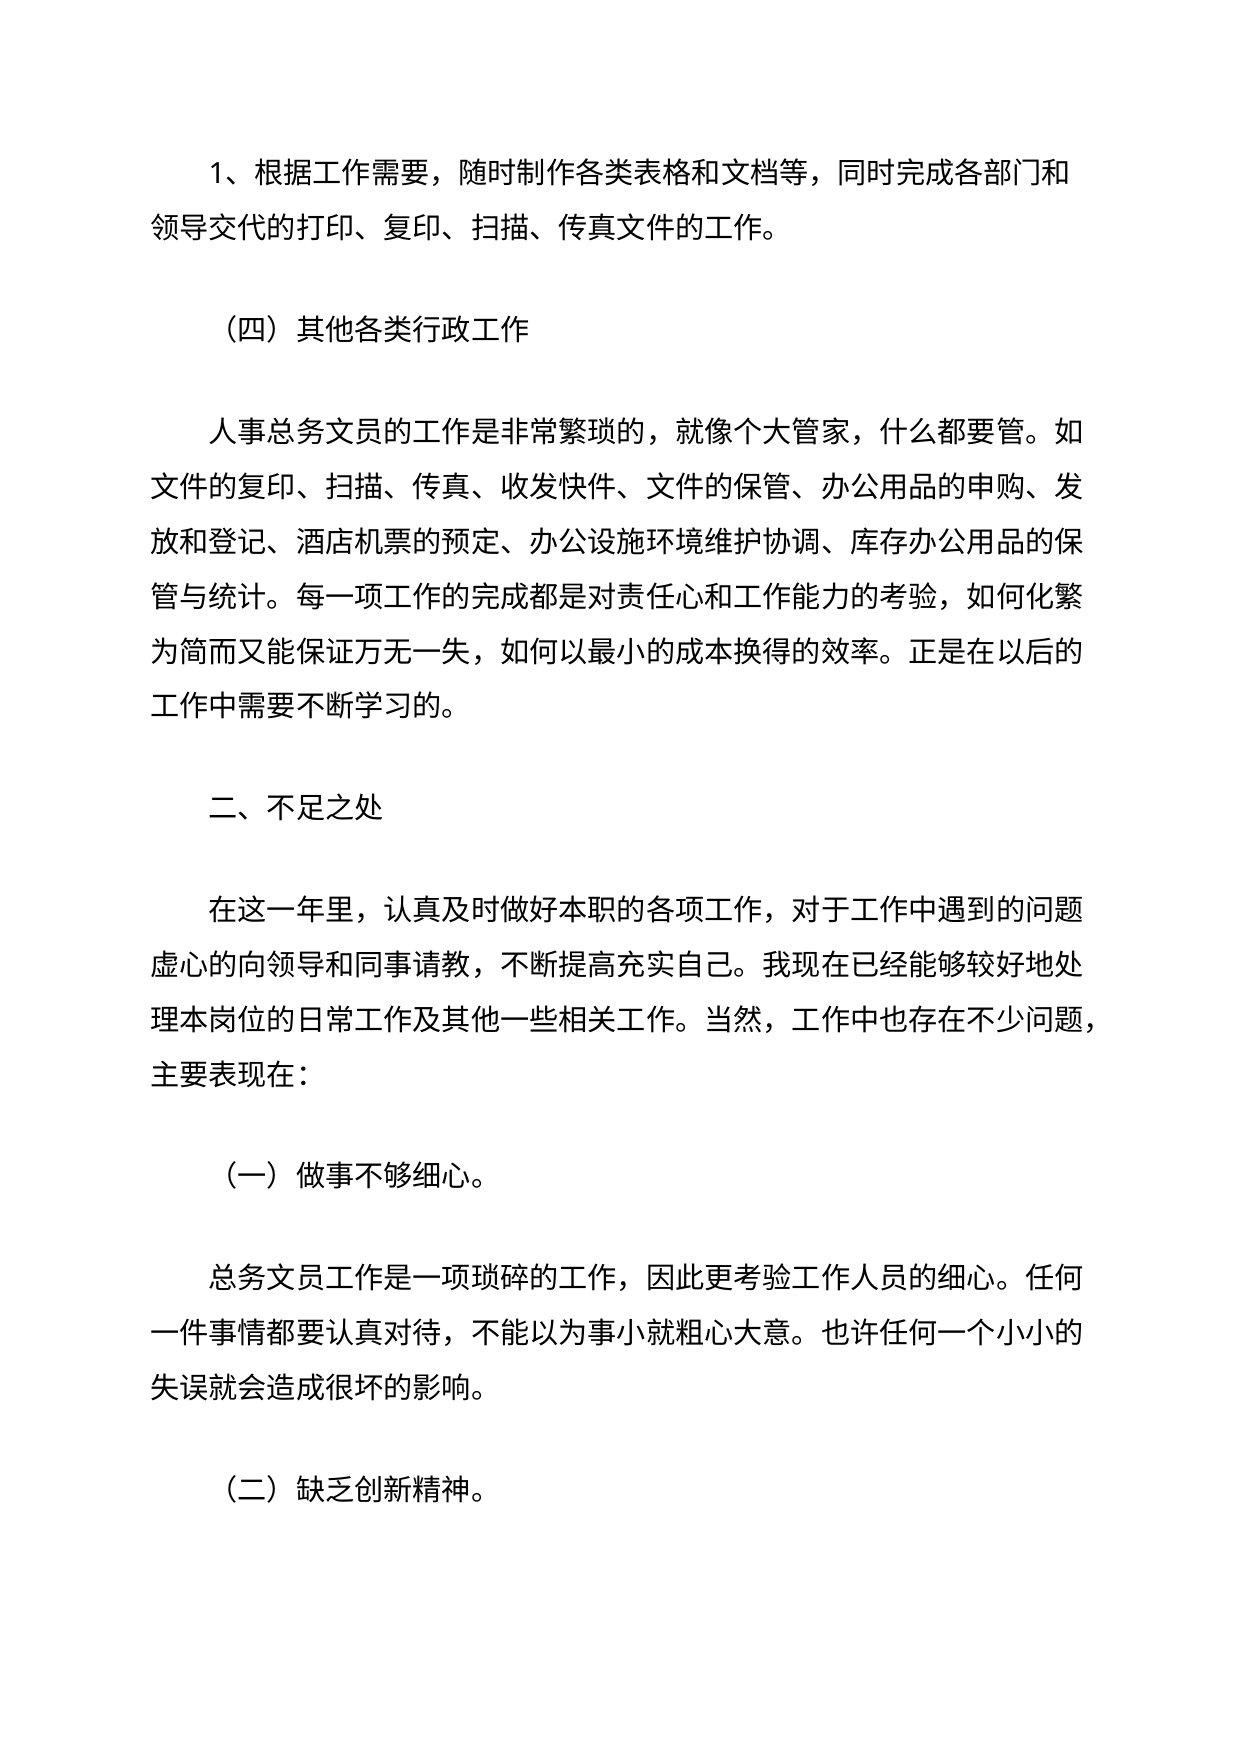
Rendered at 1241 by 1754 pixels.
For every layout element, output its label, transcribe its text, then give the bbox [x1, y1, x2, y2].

text 在这一年里，认真及时做好本职的各项工作，对于工作中遇到的问题虚心的向领导和同事请教，不断提高充实自己。我现在已经能够较好地处理本岗位的日常工作及其他一些相关工作。当然，工作中也存在不少问题，主要表现在： [150, 887, 1090, 1093]
text （四）其他各类行政工作 [150, 307, 1090, 349]
text 二、不足之处 [150, 785, 1090, 827]
text 人事总务文员的工作是非常繁琐的，就像个大管家，什么都要管。如文件的复印、扫描、传真、收发快件、文件的保管、办公用品的申购、发放和登记、酒店机票的预定、办公设施环境维护协调、库存办公用品的保管与统计。每一项工作的完成都是对责任心和工作能力的考验，如何化繁为简而又能保证万无一失，如何以最小的成本换得的效率。正是在以后的工作中需要不断学习的。 [150, 408, 1090, 725]
text 总务文员工作是一项琐碎的工作，因此更考验工作人员的细心。任何一件事情都要认真对待，不能以为事小就粗心大意。也许任何一个小小的失误就会造成很坏的影响。 [150, 1255, 1090, 1407]
text （一）做事不够细心。 [150, 1153, 1090, 1195]
text （二）缺乏创新精神。 [150, 1466, 1090, 1509]
text 1、根据工作需要，随时制作各类表格和文档等，同时完成各部门和领导交代的打印、复印、扫描、传真文件的工作。 [150, 150, 1090, 247]
